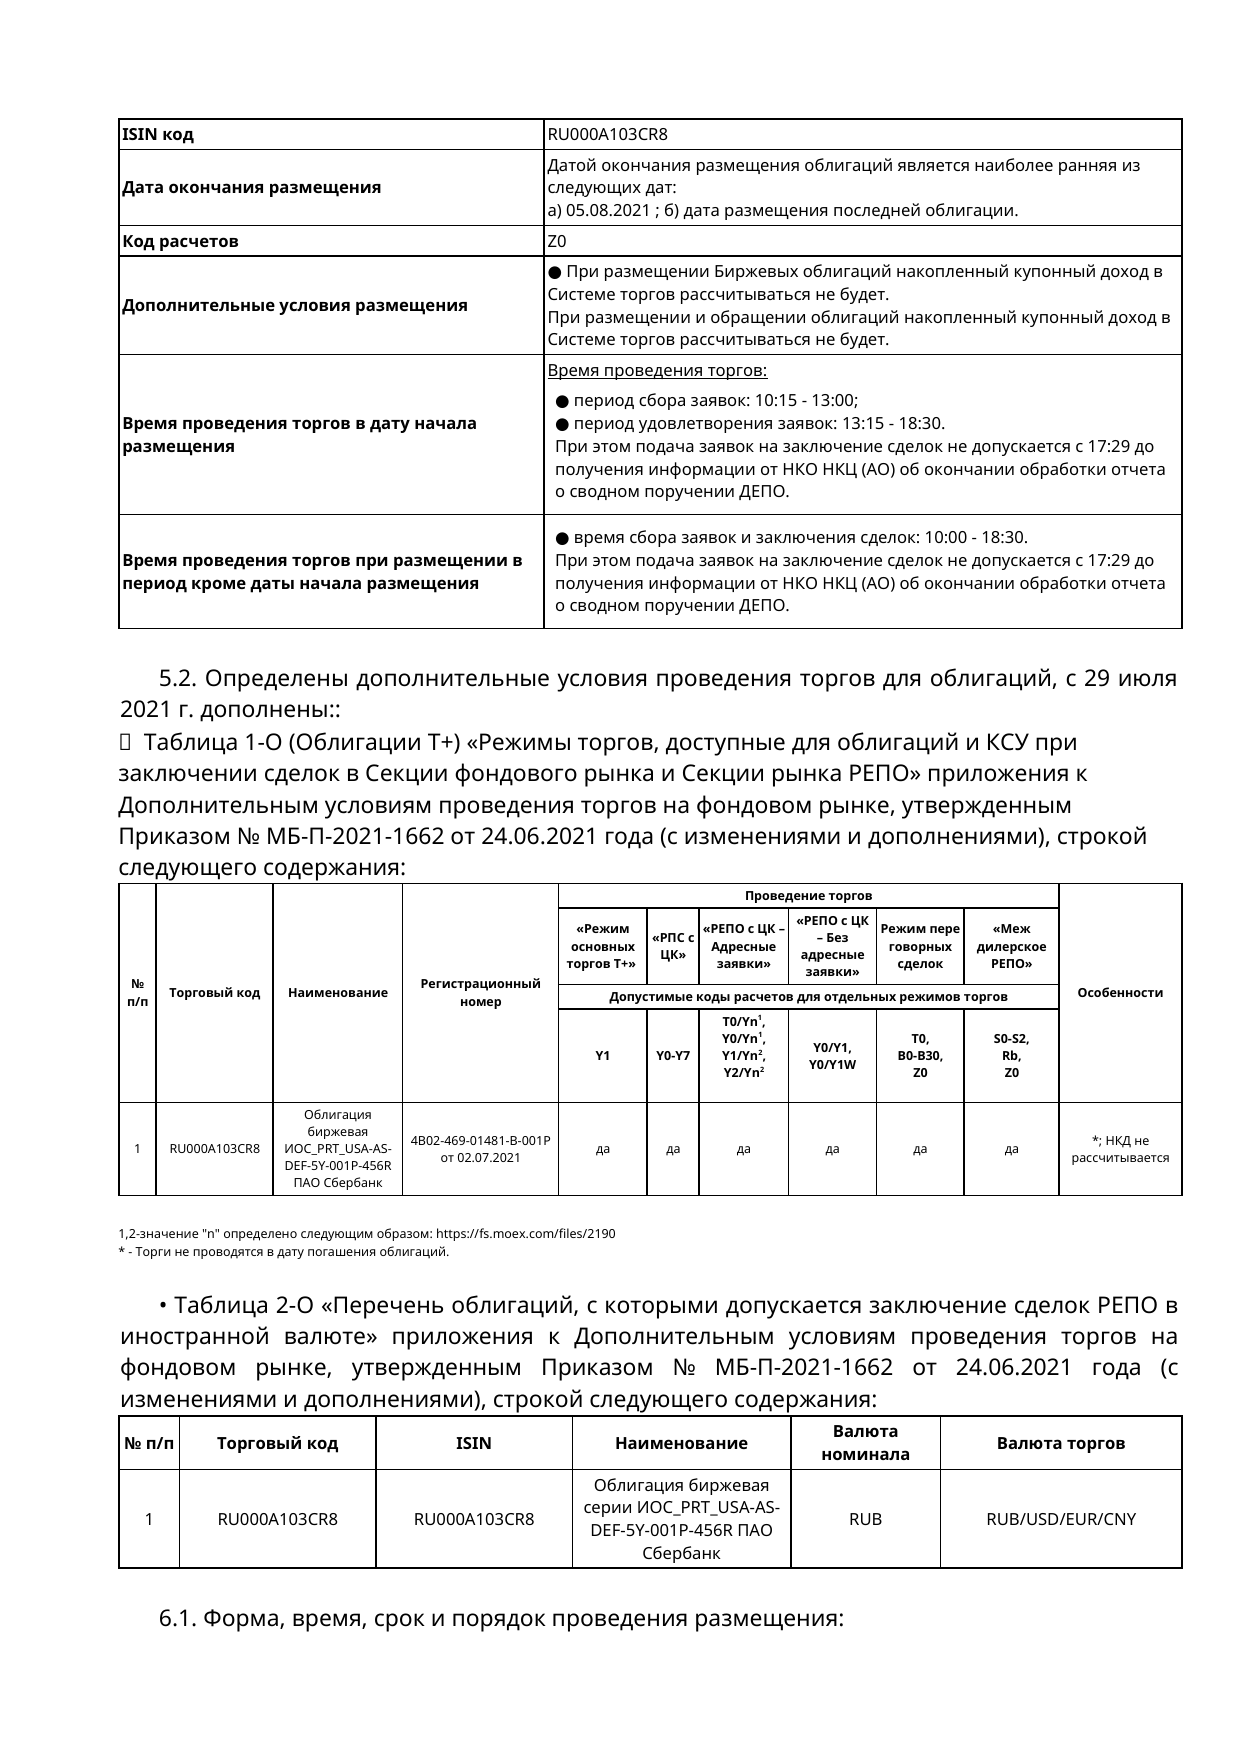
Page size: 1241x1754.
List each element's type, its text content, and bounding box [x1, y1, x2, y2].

table_cell RU000A103CR8 [377, 1470, 572, 1567]
table_cell да [877, 1103, 963, 1195]
table_cell Время проведения торгов: ● период сбора заявок: 10:15 - 13:00; ● период удовлетворения заявок: 13:15 - 18:30. При этом подача заявок на заключение сделок не допускается с 17:29 до получения информации от НКО НКЦ (АО) об окончании обработки отчета о сводном поручении ДЕПО. [545, 355, 1181, 513]
table_header Торговый код [157, 884, 272, 1102]
table_cell Датой окончания размещения облигаций является наиболее ранняя из следующих дат: а) 05.08.2021 ; б) дата размещения последней облигации. [545, 150, 1181, 224]
table_cell «Режим основных торгов Т+» [559, 909, 646, 983]
table_header Проведение торгов [559, 884, 1058, 907]
table_cell да [700, 1103, 788, 1195]
table_cell «РЕПО с ЦК – Адресные заявки» [700, 909, 788, 983]
table_header № п/п [120, 1417, 179, 1469]
table_cell Облигация биржевая серии ИОС_PRT_USA-AS-DEF-5Y-001Р-456R ПАО Сбербанк [573, 1470, 790, 1567]
table_header Торговый код [180, 1417, 375, 1469]
table_cell RUB [792, 1470, 940, 1567]
table_cell Y0/Y1, Y0/Y1W [789, 1010, 876, 1102]
table_cell «РЕПО с ЦК – Без адресные заявки» [789, 909, 876, 983]
table_cell да [648, 1103, 698, 1195]
table_cell ● время сбора заявок и заключения сделок: 10:00 - 18:30. При этом подача заявок на заключение сделок не допускается с 17:29 до получения информации от НКО НКЦ (АО) об окончании обработки отчета о сводном поручении ДЕПО. [545, 515, 1181, 628]
table_cell Время проведения торгов в дату начала размещения [120, 355, 543, 513]
table_cell «Меж дилерское РЕПО» [965, 909, 1058, 983]
table_header Особенности [1060, 884, 1181, 1102]
table_cell 1 [120, 1103, 155, 1195]
table_cell 4B02-469-01481-B-001P от 02.07.2021 [403, 1103, 558, 1195]
table_header Наименование [274, 884, 402, 1102]
table_header Валюта номинала [792, 1417, 940, 1469]
table_cell *; НКД не рассчитывается [1060, 1103, 1181, 1195]
table_cell RU000A103CR8 [545, 120, 1181, 149]
table_cell Дополнительные условия размещения [120, 257, 543, 354]
table_cell Допустимые коды расчетов для отдельных режимов торгов [559, 985, 1058, 1008]
table_cell RU000A103CR8 [180, 1470, 375, 1567]
table_cell да [965, 1103, 1058, 1195]
table_cell Y0-Y7 [648, 1010, 698, 1102]
table_cell Облигация биржевая ИОС_PRT_USA-AS-DEF-5Y-001Р-456R ПАО Сбербанк [274, 1103, 402, 1195]
table_cell 1 [120, 1470, 179, 1567]
table_cell Время проведения торгов при размещении в период кроме даты начала размещения [120, 515, 543, 628]
table_cell T0/Yn1, Y0/Yn1, Y1/Yn2, Y2/Yn2 [700, 1010, 788, 1102]
text 1,2-значение "n" определено следующим образом: https://fs.moex.com/files/2190 * - Торги не проводятся в дату погашения облигаций. [118, 1226, 1181, 1260]
table_cell Y1 [559, 1010, 646, 1102]
table_header ISIN [377, 1417, 572, 1469]
table_cell S0-S2, Rb, Z0 [965, 1010, 1058, 1102]
table_cell ISIN код [120, 120, 543, 149]
table_cell Z0 [545, 226, 1181, 255]
table_cell ● При размещении Биржевых облигаций накопленный купонный доход в Системе торгов рассчитываться не будет. При размещении и обращении облигаций накопленный купонный доход в Системе торгов рассчитываться не будет. [545, 257, 1181, 354]
text  Таблица 1-О (Облигации Т+) «Режимы торгов, доступные для облигаций и КСУ при заключении сделок в Секции фондового рынка и Секции рынка РЕПО» приложения к Дополнительным условиям проведения торгов на фондовом рынке, утвержденным Приказом № МБ-П-2021-1662 от 24.06.2021 года (с изменениями и дополнениями), строкой следующего содержания: [118, 726, 1181, 882]
text 6.1. Форма, время, срок и порядок проведения размещения: [120, 1602, 1179, 1633]
table_cell Режим пере говорных сделок [877, 909, 963, 983]
table_cell «РПС с ЦК» [648, 909, 698, 983]
table_cell Код расчетов [120, 226, 543, 255]
table_header Валюта торгов [941, 1417, 1181, 1469]
table_header Наименование [573, 1417, 790, 1469]
table_cell Дата окончания размещения [120, 150, 543, 224]
text • Таблица 2-О «Перечень облигаций, с которыми допускается заключение сделок РЕПО в иностранной валюте» приложения к Дополнительным условиям проведения торгов на фондовом рынке, утвержденным Приказом № МБ-П-2021-1662 от 24.06.2021 года (с изменениями и дополнениями), строкой следующего содержания: [120, 1289, 1179, 1414]
text 5.2. Определены дополнительные условия проведения торгов для облигаций, с 29 июля 2021 г. дополнены:: [120, 662, 1179, 724]
table_cell RU000A103CR8 [157, 1103, 272, 1195]
table_cell да [559, 1103, 646, 1195]
table_header Регистрационный номер [403, 884, 558, 1102]
table_header № п/п [120, 884, 155, 1102]
table_cell да [789, 1103, 876, 1195]
table_cell RUB/USD/EUR/CNY [941, 1470, 1181, 1567]
table_cell T0, В0-В30, Z0 [877, 1010, 963, 1102]
